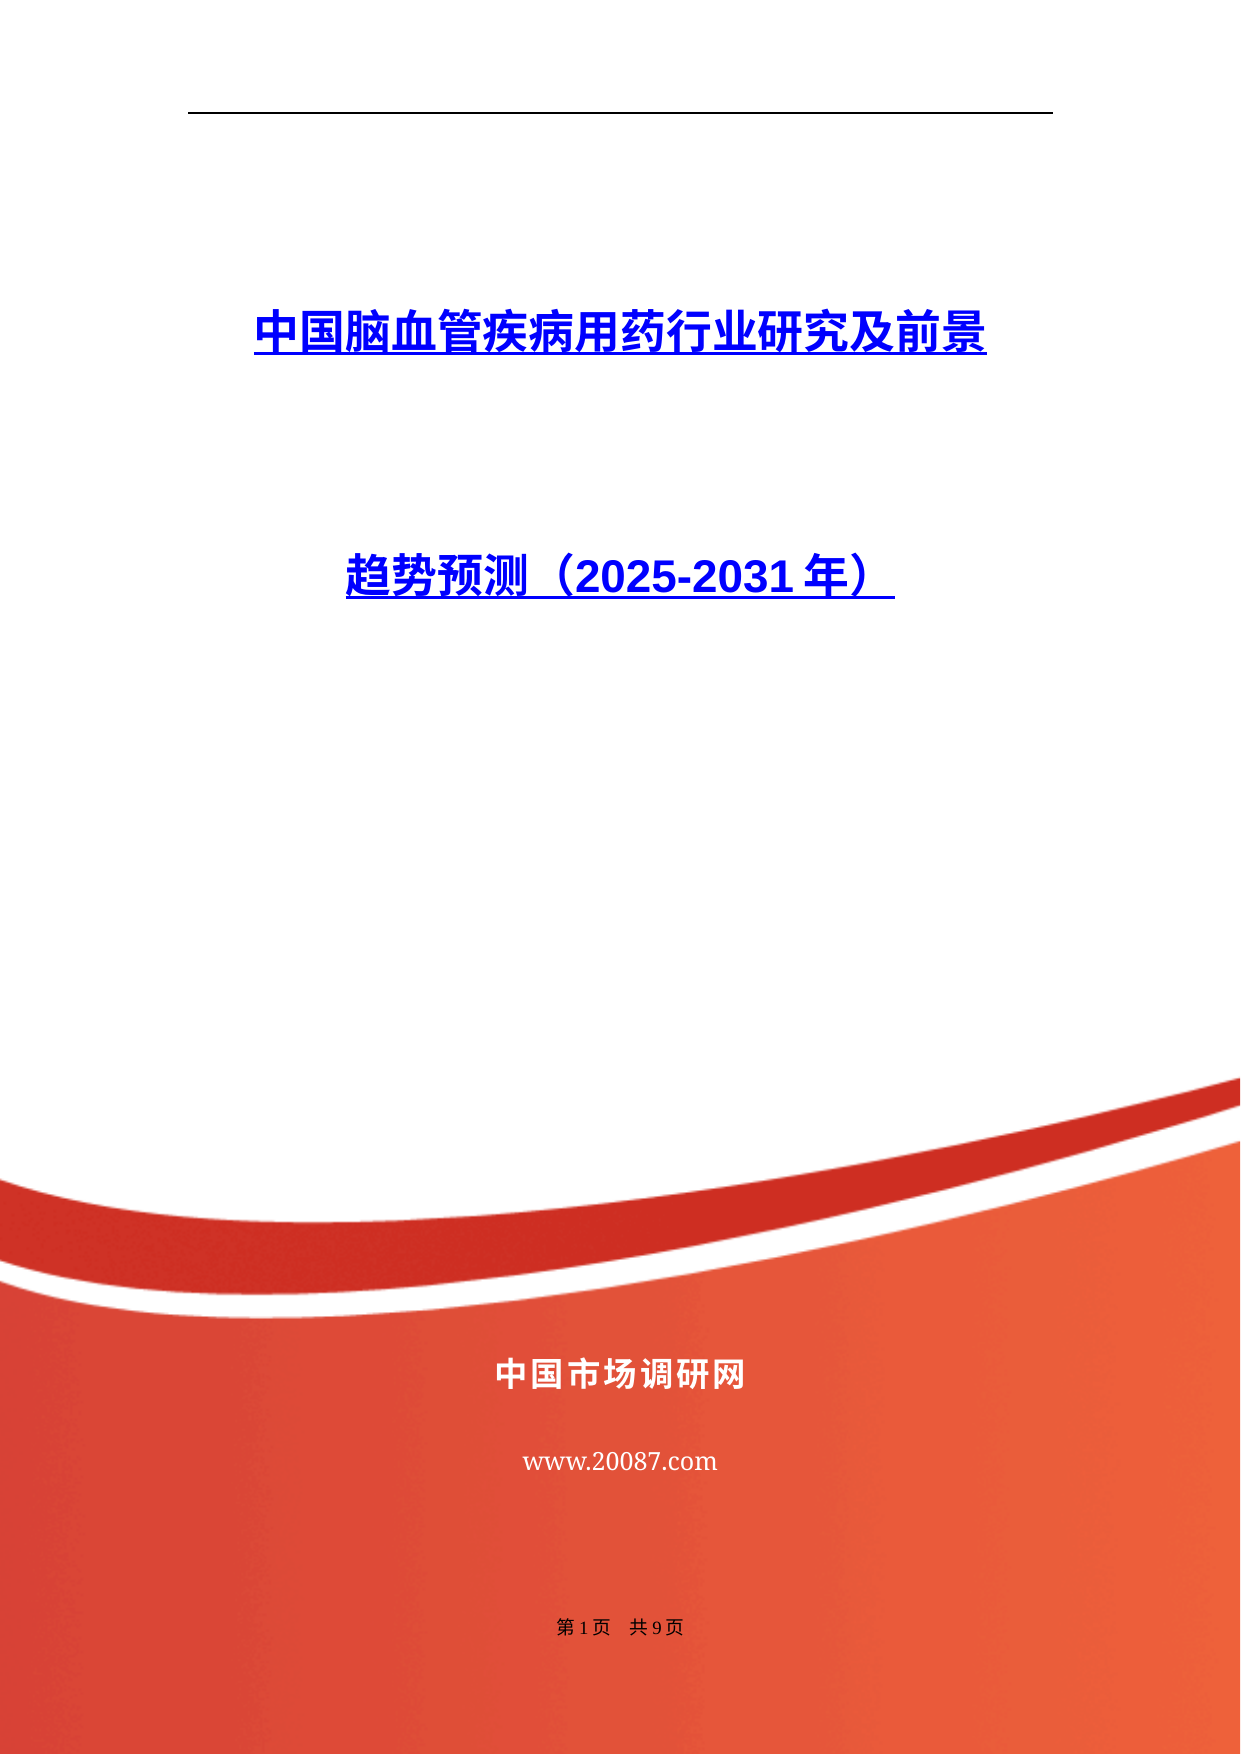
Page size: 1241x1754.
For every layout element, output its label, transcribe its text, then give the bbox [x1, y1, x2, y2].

text www.20087.com [187, 1428, 1053, 1493]
subtitle 中国市场调研网 [187, 1339, 1053, 1404]
picture [0, 1006, 1241, 1754]
table_header 中国脑血管疾病用药行业研究及前景趋势预测（2025-2031年） [188, 207, 1053, 773]
